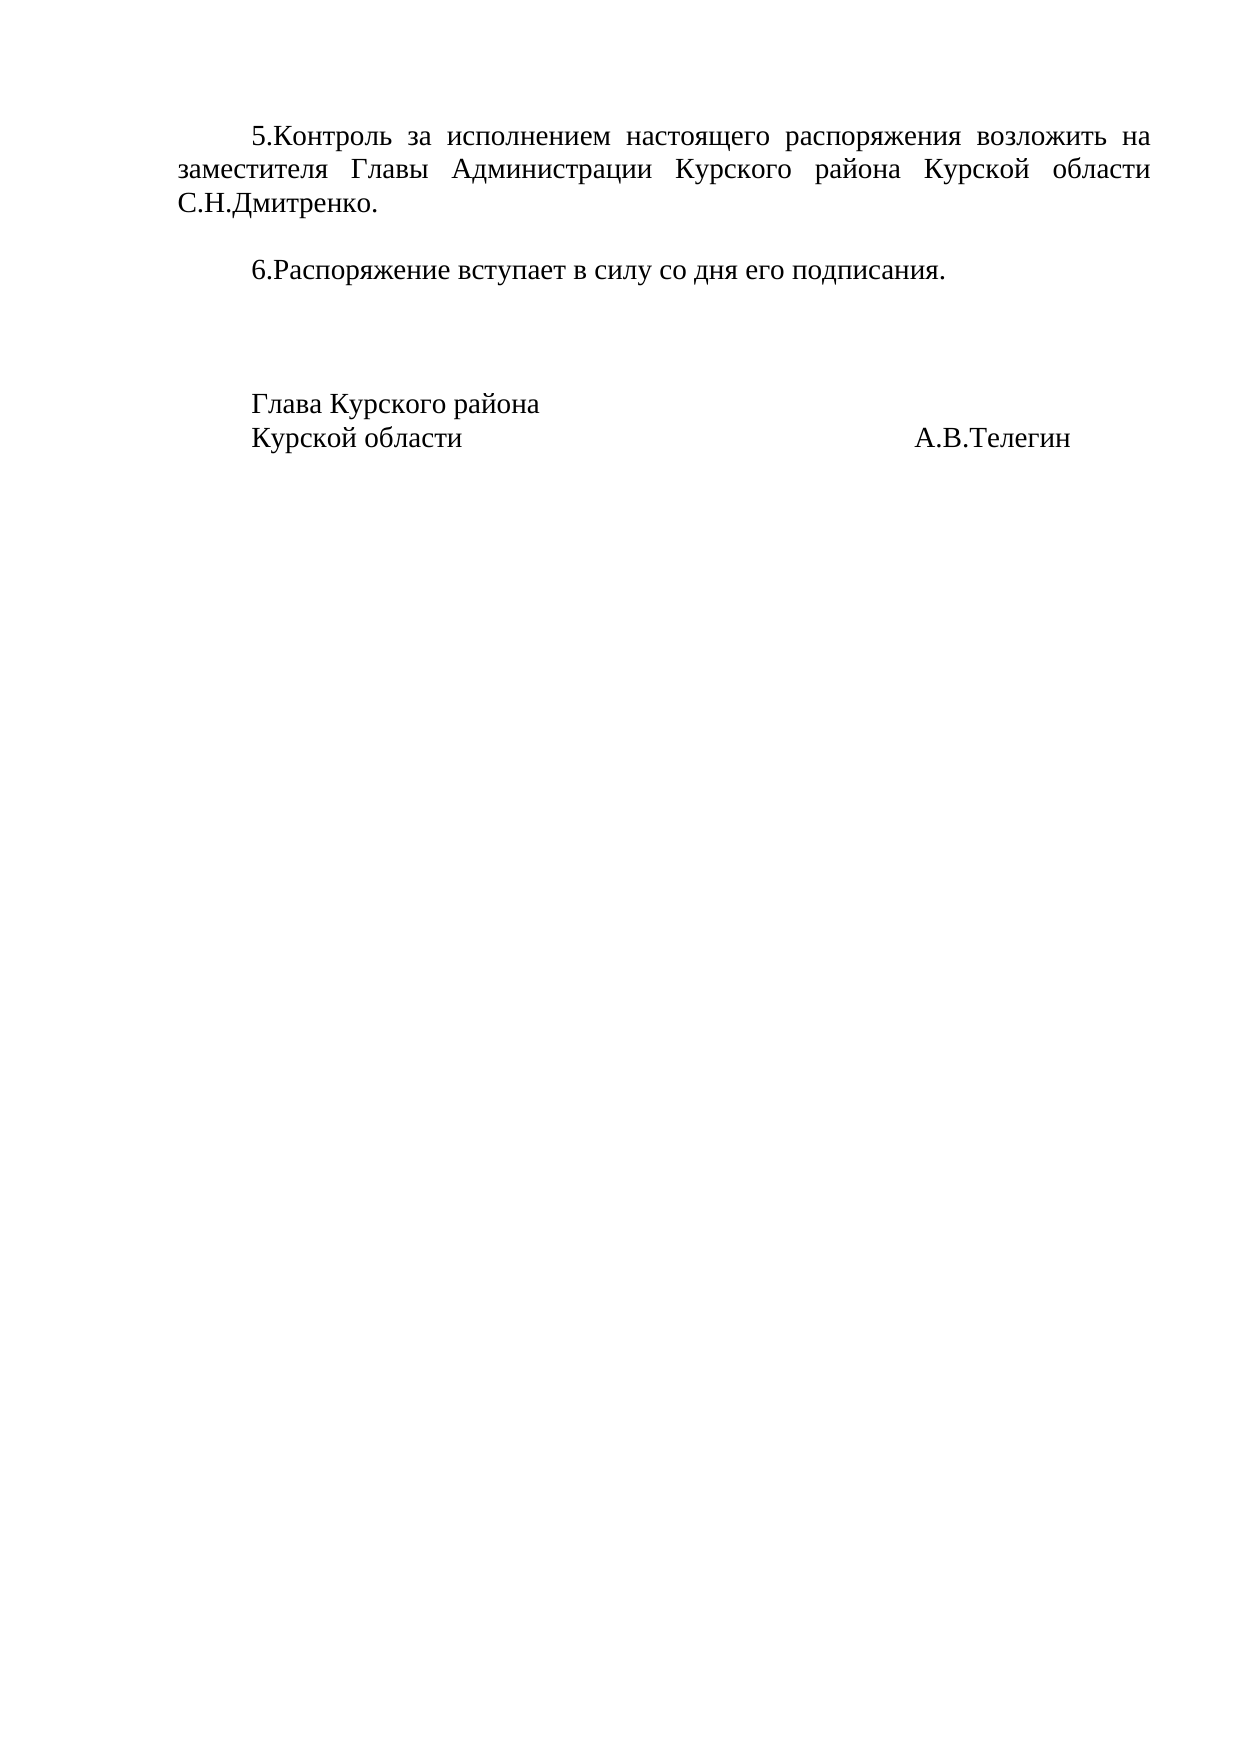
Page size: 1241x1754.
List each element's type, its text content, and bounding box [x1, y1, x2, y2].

text 5.Контроль за исполнением настоящего распоряжения возложить на заместителя Главы Администрации Курского района Курской области С.Н.Дмитренко. [177, 118, 1152, 219]
text 6.Распоряжение вступает в силу со дня его подписания. [177, 252, 1152, 286]
text Глава Курского района [177, 386, 1152, 420]
text Курской области А.В.Телегин [177, 420, 1152, 453]
